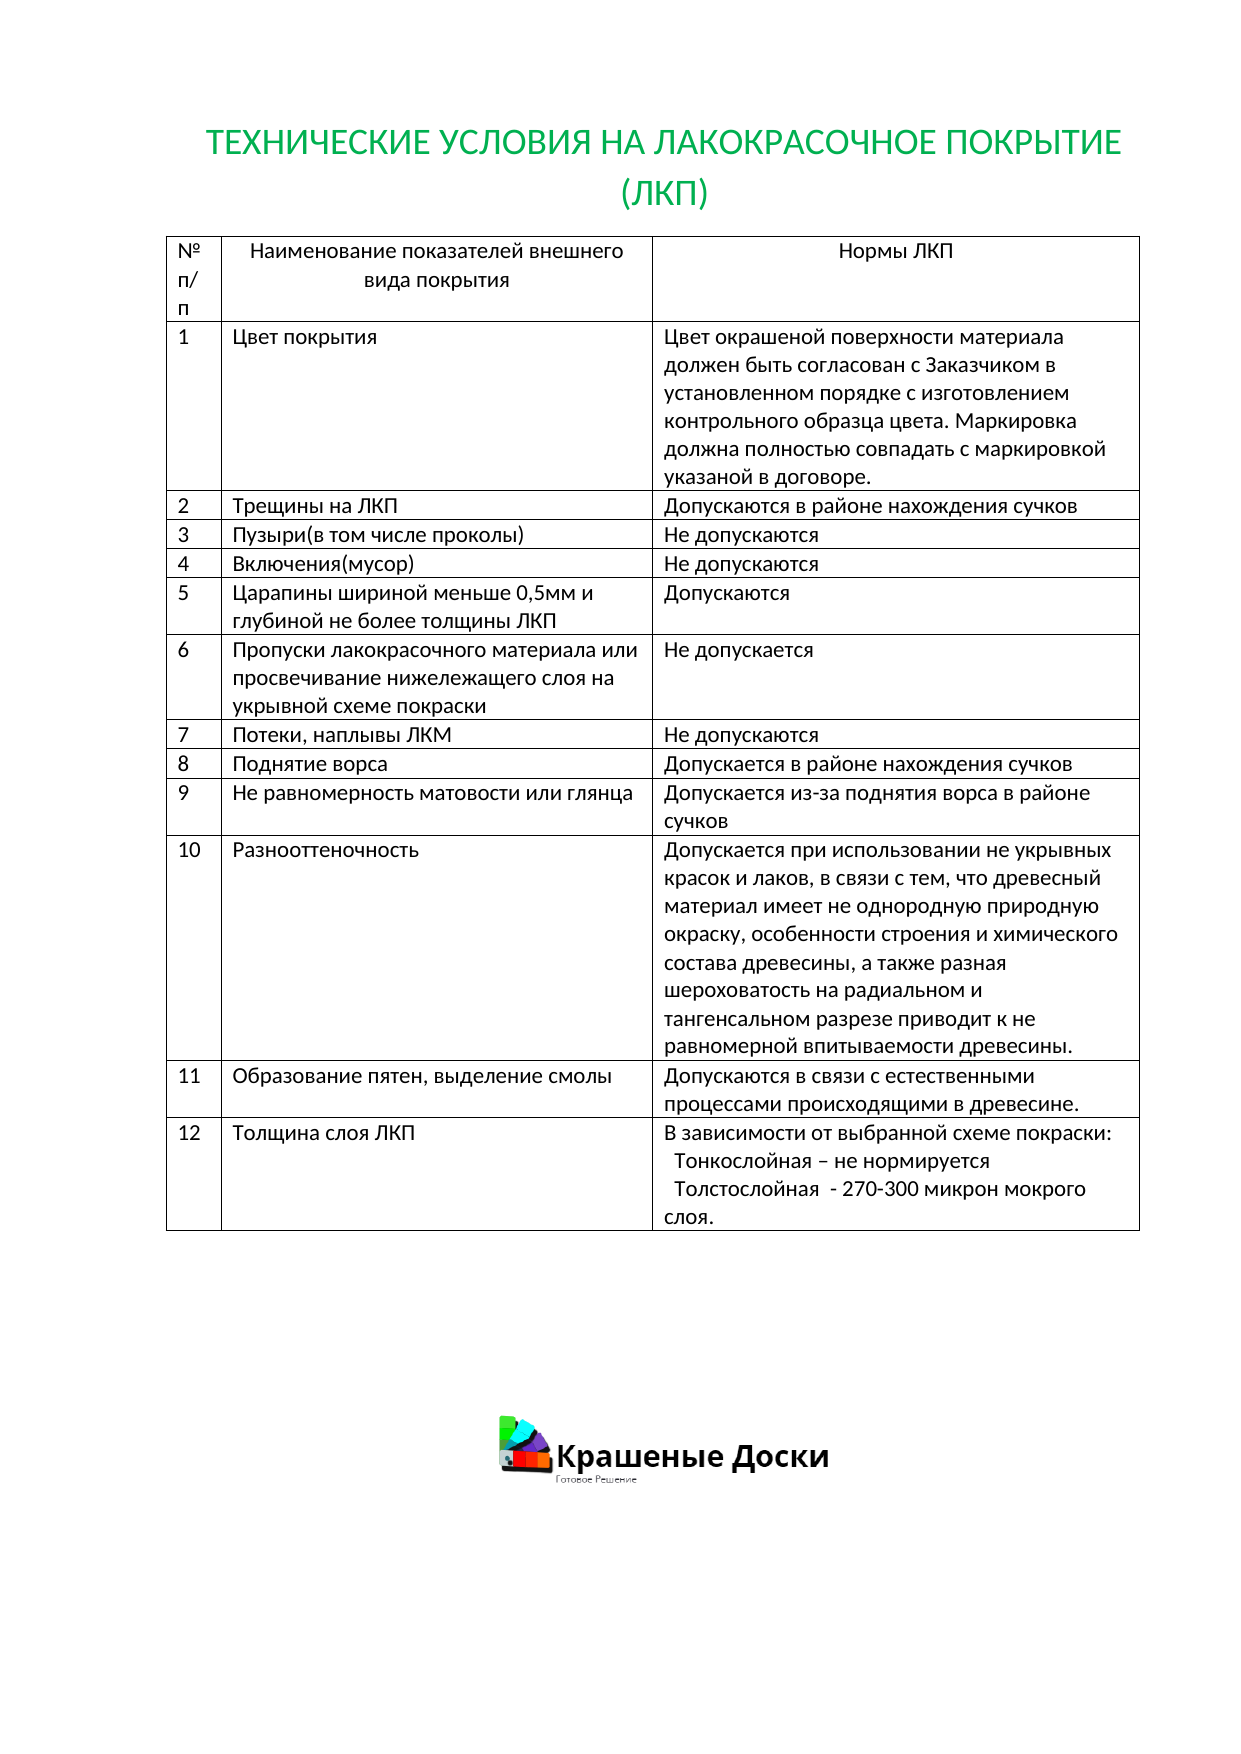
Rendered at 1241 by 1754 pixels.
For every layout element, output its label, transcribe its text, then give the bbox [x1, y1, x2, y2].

table_cell Царапины шириной меньше 0,5мм и глубиной не более толщины ЛКП [222, 578, 652, 634]
table_cell 11 [167, 1061, 221, 1117]
picture [391, 1278, 938, 1622]
table_header Наименование показателей внешнего вида покрытия [222, 237, 652, 321]
table_cell Не допускаются [653, 720, 1139, 748]
table_cell 12 [167, 1118, 221, 1230]
table_cell Допускаются в связи с естественными процессами происходящими в древесине. [653, 1061, 1139, 1117]
table_cell 9 [167, 779, 221, 834]
table_cell 1 [167, 322, 221, 490]
table_cell Не допускаются [653, 520, 1139, 548]
table_cell Включения(мусор) [222, 549, 652, 577]
table_cell Потеки, наплывы ЛКМ [222, 720, 652, 748]
table_cell Трещины на ЛКП [222, 491, 652, 519]
table_cell 7 [167, 720, 221, 748]
table_header Нормы ЛКП [653, 237, 1139, 321]
table_cell Поднятие ворса [222, 749, 652, 777]
table_cell Допускается при использовании не укрывных красок и лаков, в связи с тем, что древесный материал имеет не однородную природную окраску, особенности строения и химического состава древесины, а также разная шероховатость на радиальном и тангенсальном разрезе приводит к не равномерной впитываемости древесины. [653, 836, 1139, 1060]
table_header № п/п [167, 237, 221, 321]
table_cell Разнооттеночность [222, 836, 652, 1060]
table_cell Цвет окрашеной поверхности материала должен быть согласован с Заказчиком в установленном порядке с изготовлением контрольного образца цвета. Маркировка должна полностью совпадать с маркировкой указаной в договоре. [653, 322, 1139, 490]
table_cell Пузыри(в том числе проколы) [222, 520, 652, 548]
table_cell Толщина слоя ЛКП [222, 1118, 652, 1230]
table_cell В зависимости от выбранной схеме покраски: Тонкослойная – не нормируется Толстослойная - 270-300 микрон мокрого слоя. [653, 1118, 1139, 1230]
table_cell 4 [167, 549, 221, 577]
text ТЕХНИЧЕСКИЕ УСЛОВИЯ НА ЛАКОКРАСОЧНОЕ ПОКРЫТИЕ (ЛКП) [177, 118, 1152, 214]
table_cell Цвет покрытия [222, 322, 652, 490]
table_cell 3 [167, 520, 221, 548]
table_cell Допускается в районе нахождения сучков [653, 749, 1139, 777]
table_cell Не равномерность матовости или глянца [222, 779, 652, 834]
table_cell 2 [167, 491, 221, 519]
table_cell 5 [167, 578, 221, 634]
table_cell Пропуски лакокрасочного материала или просвечивание нижележащего слоя на укрывной схеме покраски [222, 635, 652, 719]
table_cell Не допускаются [653, 549, 1139, 577]
table_cell Не допускается [653, 635, 1139, 719]
table_cell Допускаются в районе нахождения сучков [653, 491, 1139, 519]
table_cell Допускается из-за поднятия ворса в районе сучков [653, 779, 1139, 834]
table_cell 10 [167, 836, 221, 1060]
table_cell Образование пятен, выделение смолы [222, 1061, 652, 1117]
table_cell Допускаются [653, 578, 1139, 634]
table_cell 6 [167, 635, 221, 719]
table_cell 8 [167, 749, 221, 777]
